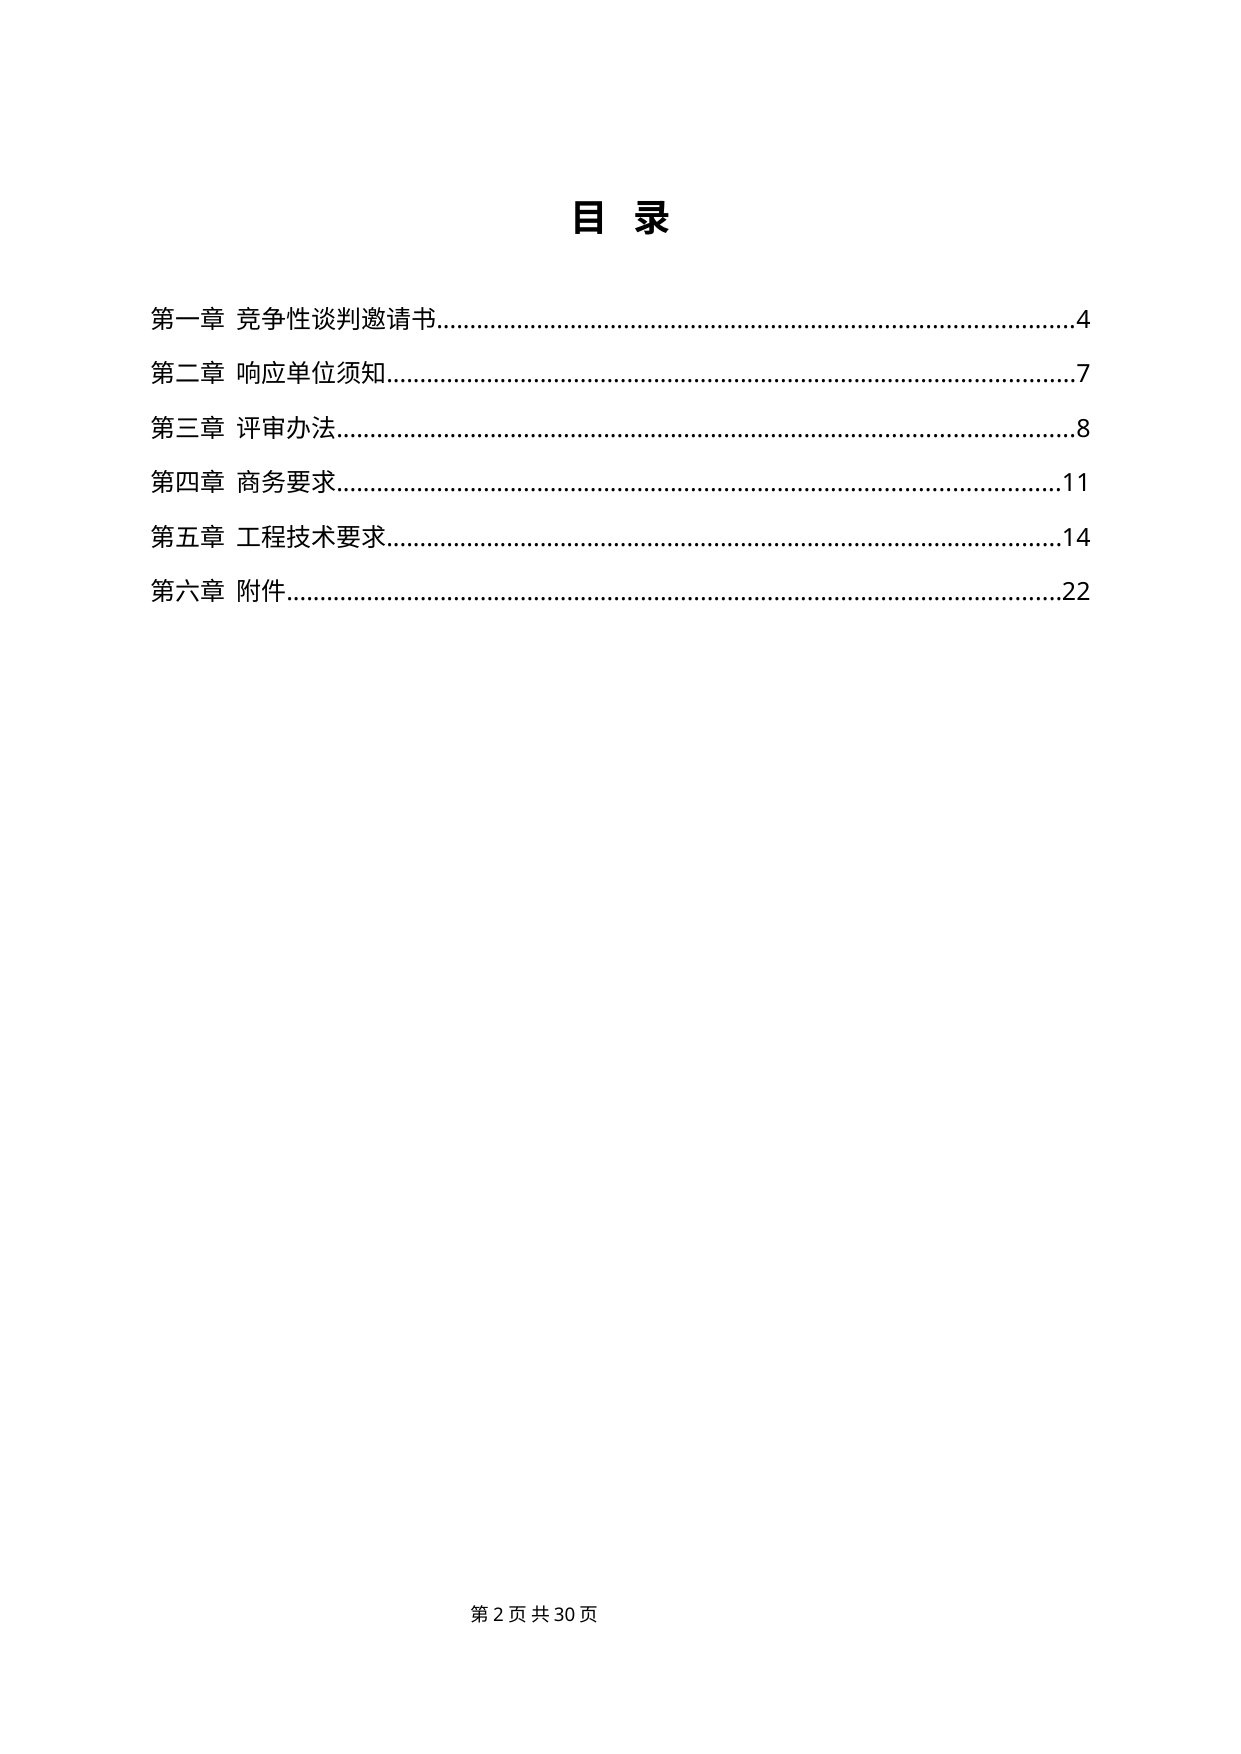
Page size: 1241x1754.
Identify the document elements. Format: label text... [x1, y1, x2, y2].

text 第二章 响应单位须知 7 [150, 354, 1090, 390]
text 第五章 工程技术要求 14 [150, 517, 1090, 553]
text 目 录 [150, 188, 1090, 242]
text 第一章 竞争性谈判邀请书 4 [150, 299, 1090, 336]
text 第四章 商务要求 11 [150, 463, 1090, 499]
text 第六章 附件 22 [150, 571, 1090, 608]
text 第三章 评审办法 8 [150, 408, 1090, 444]
